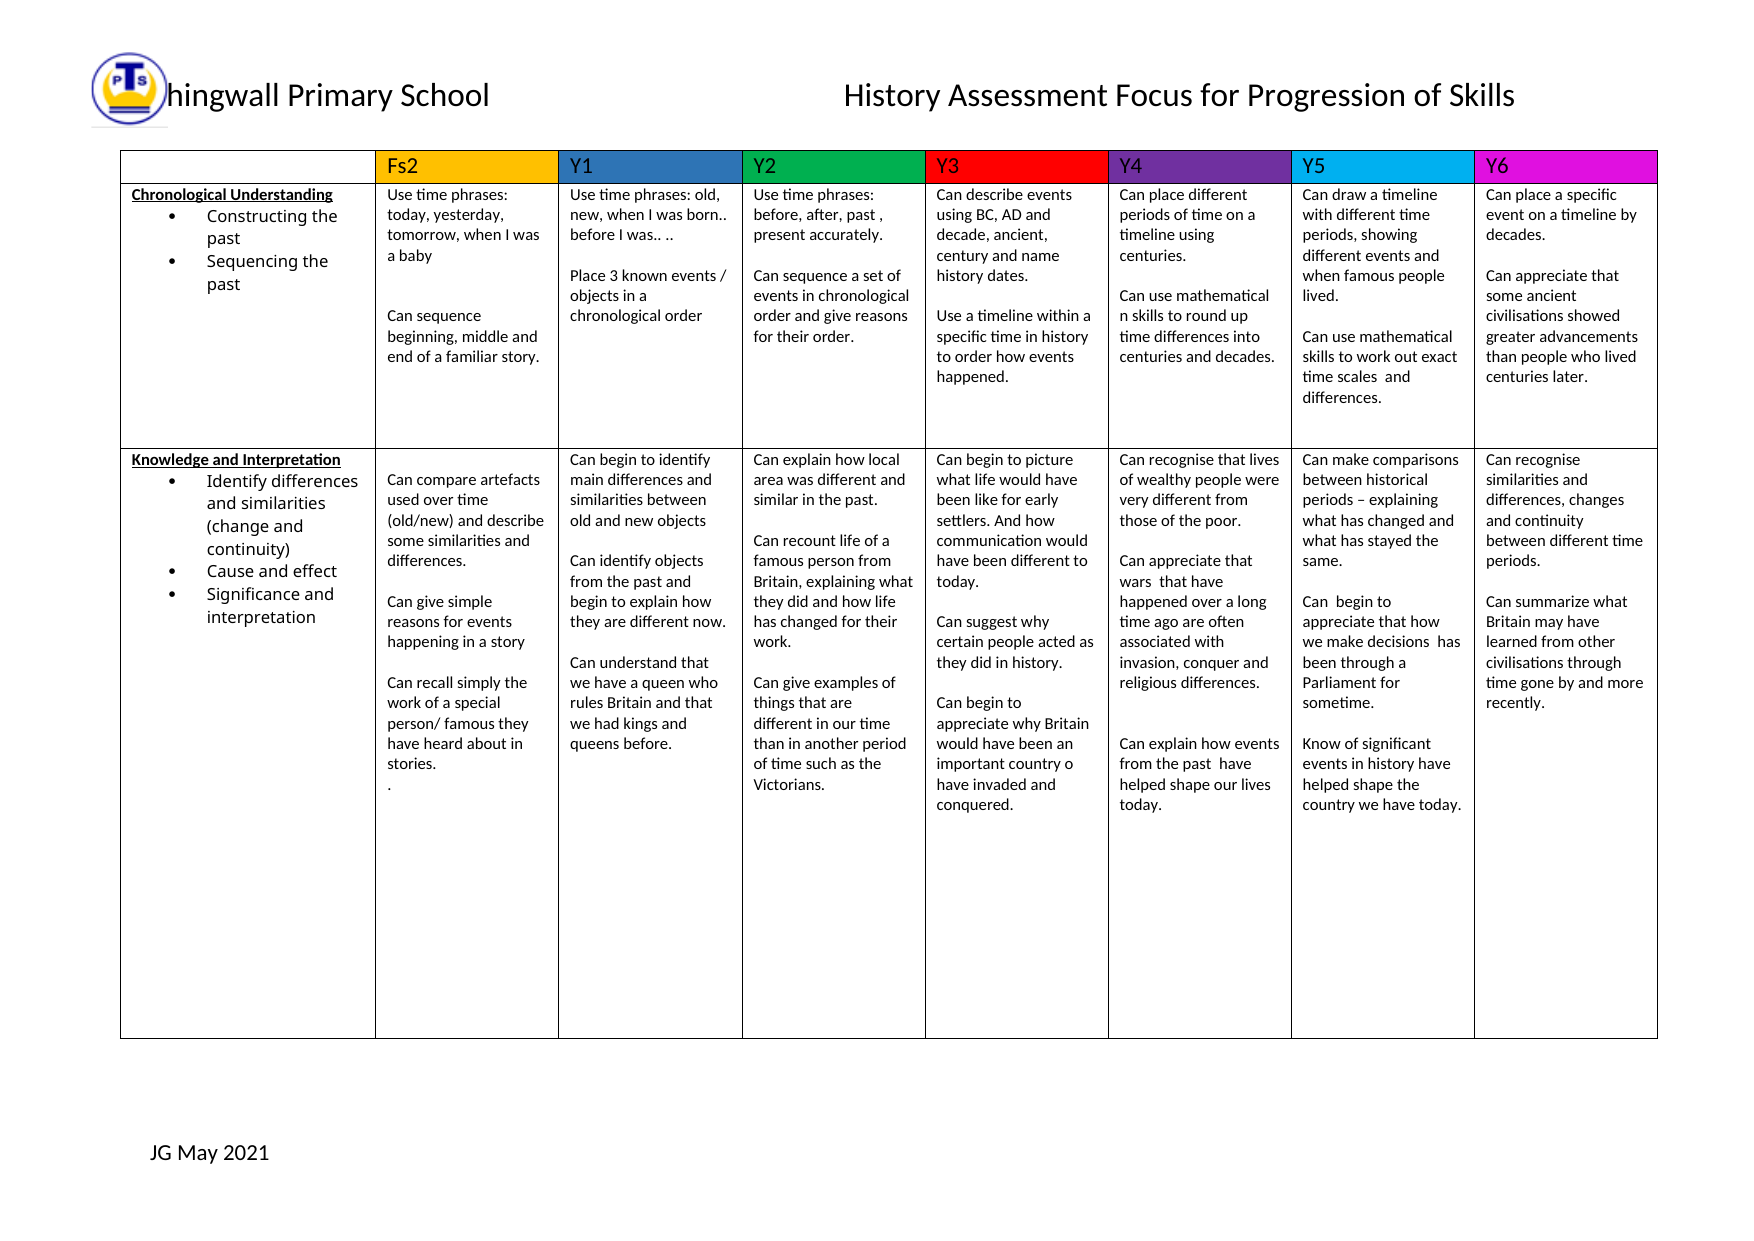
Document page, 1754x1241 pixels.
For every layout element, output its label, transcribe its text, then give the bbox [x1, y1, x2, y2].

table_cell Knowledge and Interpretation Identify differences and similarities (change and continuity) Cause and effect Significance and interpretation [121, 449, 375, 1038]
table_cell Can recognise that lives of wealthy people were very different from those of the poor. Can appreciate that wars that have happened over a long time ago are often associated with invasion, conquer and religious differences. Can explain how events from the past have helped shape our lives today. [1109, 449, 1291, 1038]
table_header Y1 [559, 151, 742, 183]
table_header Fs2 [376, 151, 558, 183]
table_cell Can compare artefacts used over time (old/new) and describe some similarities and differences. Can give simple reasons for events happening in a story Can recall simply the work of a special person/ famous they have heard about in stories. . [376, 449, 558, 1038]
table_header Y2 [743, 151, 925, 183]
table_header Y6 [1475, 151, 1657, 183]
picture [90, 52, 167, 126]
table_cell Use time phrases: today, yesterday, tomorrow, when I was a baby Can sequence beginning, middle and end of a familiar story. [376, 184, 558, 448]
table_cell Can begin to identify main differences and similarities between old and new objects Can identify objects from the past and begin to explain how they are different now. Can understand that we have a queen who rules Britain and that we had kings and queens before. [559, 449, 742, 1038]
table_header Y3 [926, 151, 1108, 183]
table_cell Can begin to picture what life would have been like for early settlers. And how communication would have been different to today. Can suggest why certain people acted as they did in history. Can begin to appreciate why Britain would have been an important country o have invaded and conquered. [926, 449, 1108, 1038]
table_header [121, 151, 375, 183]
table_cell Can place a specific event on a timeline by decades. Can appreciate that some ancient civilisations showed greater advancements than people who lived centuries later. [1475, 184, 1657, 448]
table_cell Can explain how local area was different and similar in the past. Can recount life of a famous person from Britain, explaining what they did and how life has changed for their work. Can give examples of things that are different in our time than in another period of time such as the Victorians. [743, 449, 925, 1038]
table_header Y5 [1292, 151, 1474, 183]
table_cell Can make comparisons between historical periods – explaining what has changed and what has stayed the same. Can begin to appreciate that how we make decisions has been through a Parliament for sometime. Know of significant events in history have helped shape the country we have today. [1292, 449, 1474, 1038]
table_cell Can place different periods of time on a timeline using centuries. Can use mathematical n skills to round up time differences into centuries and decades. [1109, 184, 1291, 448]
table_cell Can recognise similarities and differences, changes and continuity between different time periods. Can summarize what Britain may have learned from other civilisations through time gone by and more recently. [1475, 449, 1657, 1038]
table_cell Can describe events using BC, AD and decade, ancient, century and name history dates. Use a timeline within a specific time in history to order how events happened. [926, 184, 1108, 448]
table_header Y4 [1109, 151, 1291, 183]
table_cell Use time phrases: before, after, past , present accurately. Can sequence a set of events in chronological order and give reasons for their order. [743, 184, 925, 448]
table_cell Use time phrases: old, new, when I was born.. before I was.. .. Place 3 known events / objects in a chronological order [559, 184, 742, 448]
table_cell Chronological Understanding Constructing the past Sequencing the past [121, 184, 375, 448]
table_cell Can draw a timeline with different time periods, showing different events and when famous people lived. Can use mathematical skills to work out exact time scales and differences. [1292, 184, 1474, 448]
